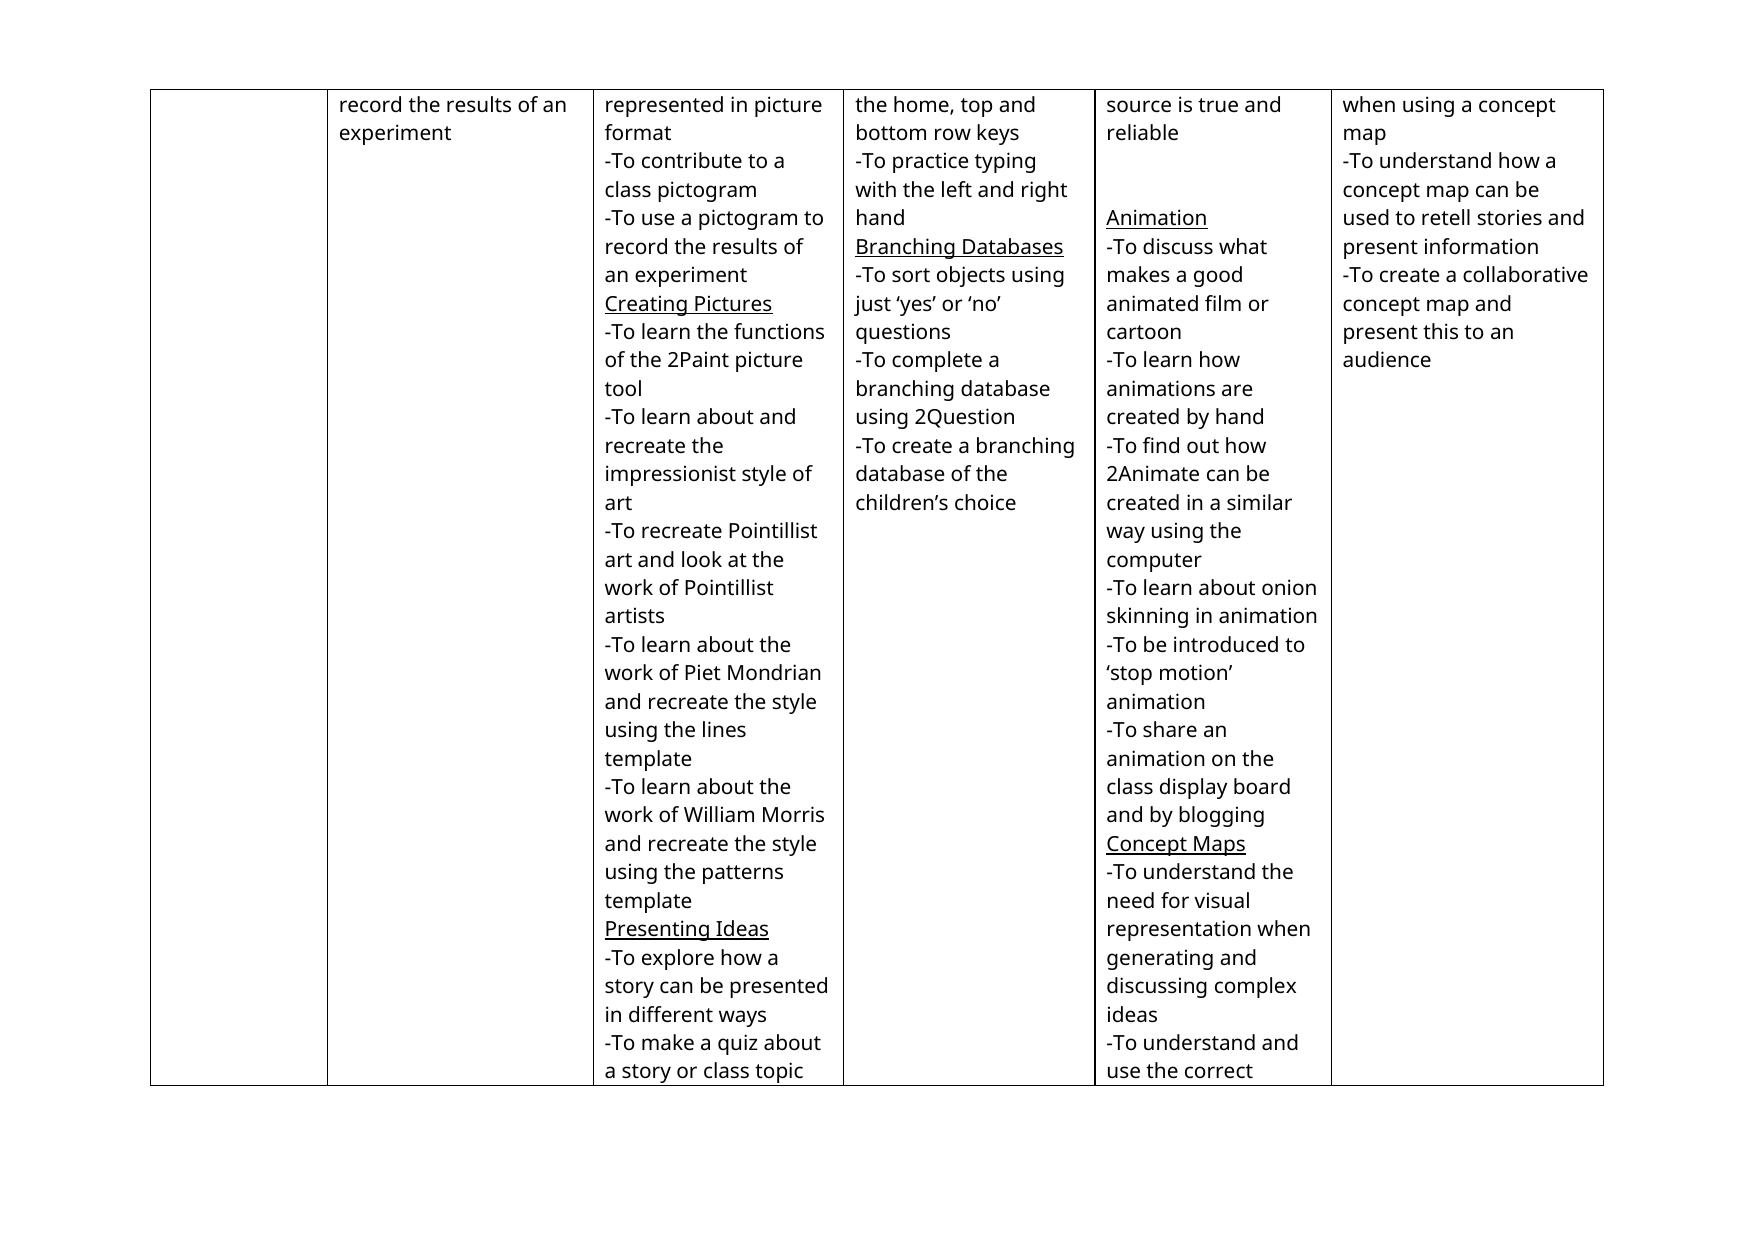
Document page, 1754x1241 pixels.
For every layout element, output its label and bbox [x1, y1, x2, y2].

table_cell [844, 90, 1094, 1085]
table_cell [1332, 90, 1603, 1085]
table_cell [328, 90, 593, 1085]
table_cell [594, 90, 843, 1085]
table_cell [151, 90, 327, 1085]
table_cell [1096, 90, 1331, 1085]
